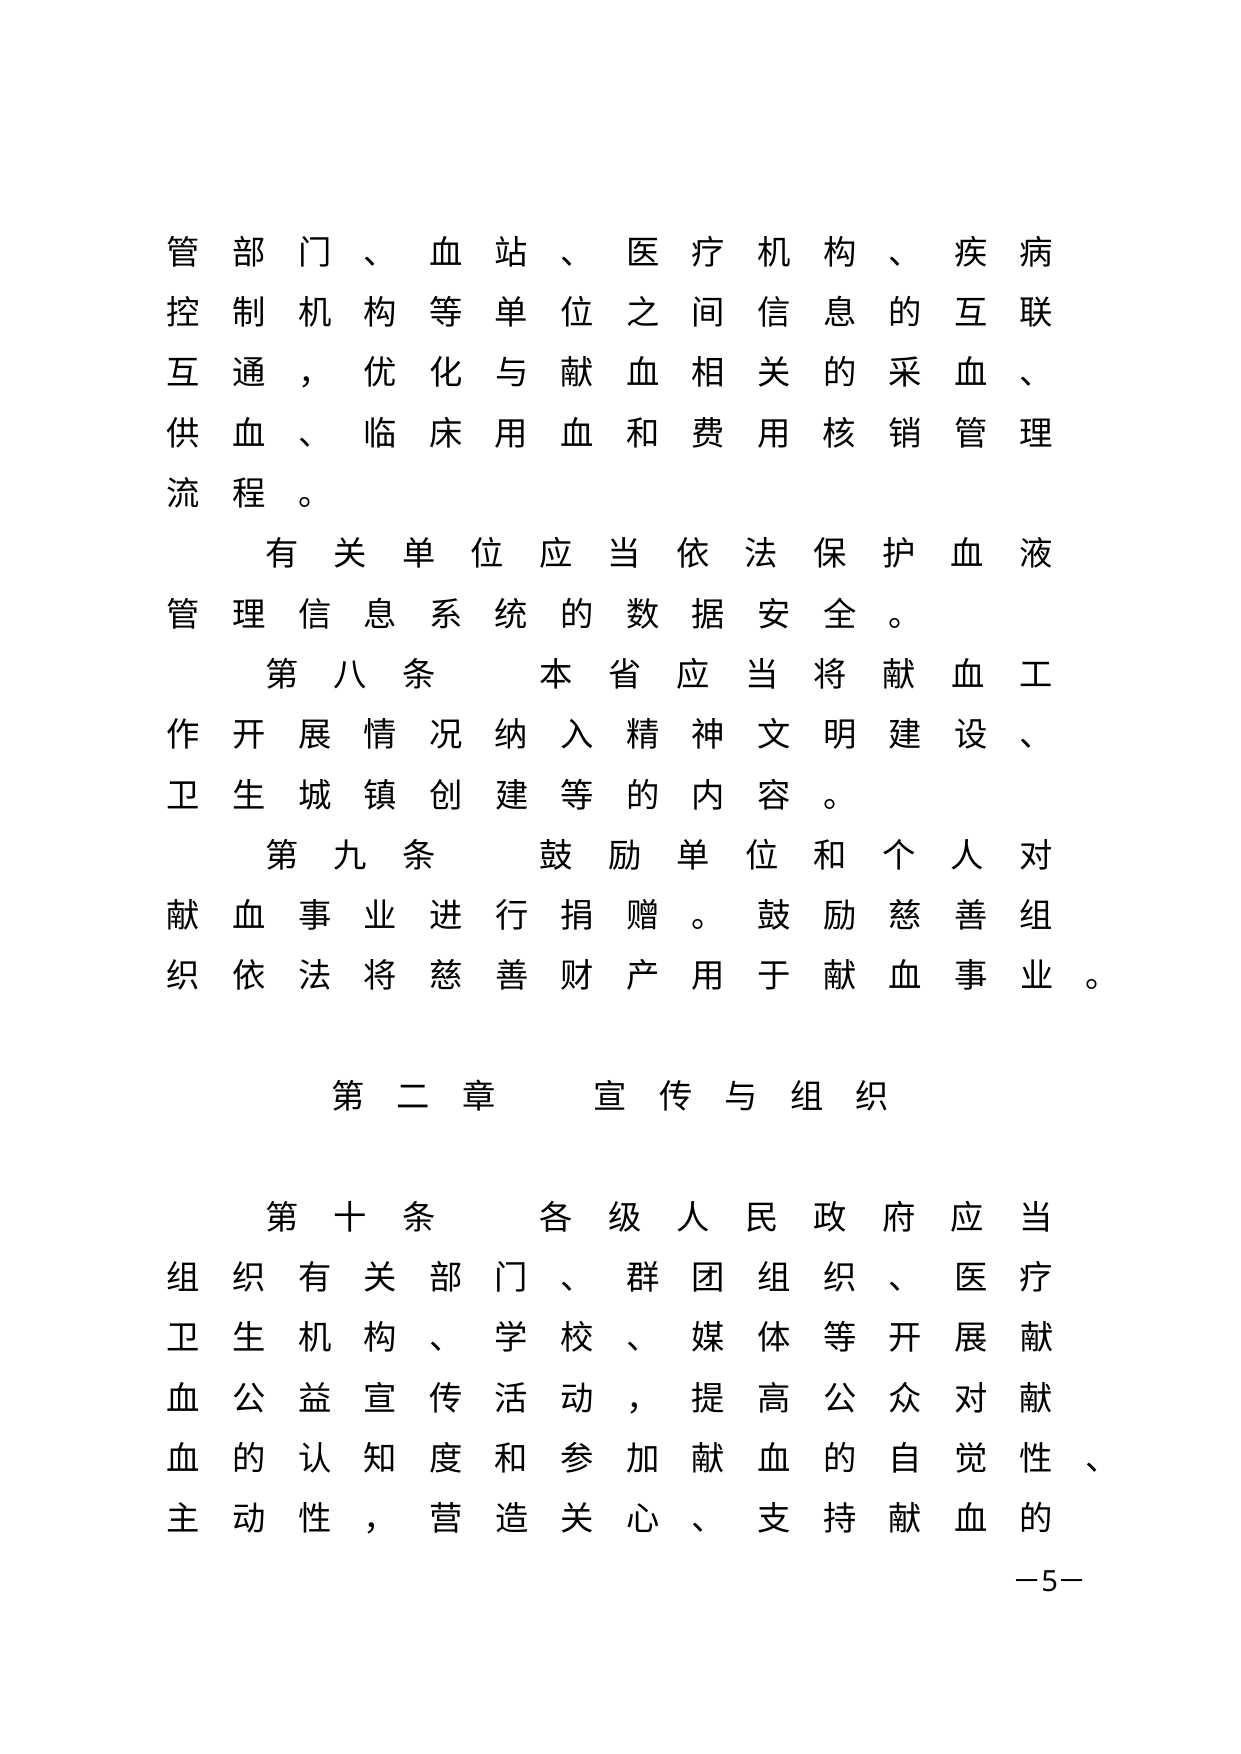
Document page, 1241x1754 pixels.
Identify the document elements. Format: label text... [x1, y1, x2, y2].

text 第二章 宣传与组织 [167, 1064, 1085, 1124]
text 第九条 鼓励单位和个人对献血事业进行捐赠。鼓励慈善组织依法将慈善财产用于献血事业。 [167, 823, 1085, 1003]
text 有关单位应当依法保护血液管理信息系统的数据安全。 [167, 521, 1085, 642]
text 第八条 本省应当将献血工作开展情况纳入精神文明建设、卫生城镇创建等的内容。 [167, 642, 1085, 823]
text 第十条 各级人民政府应当组织有关部门、群团组织、医疗卫生机构、学校、媒体等开展献血公益宣传活动，提高公众对献血的认知度和参加献血的自觉性、主动性，营造关心、支持献血的良好社会风尚。 [167, 1184, 1085, 1546]
text 第七条 省人民政府卫生健康主管部门建立全省统一的血液管理信息系统，实现卫生健康主管部门、血站、医疗机构、疾病控制机构等单位之间信息的互联互通，优化与献血相关的采血、供血、临床用血和费用核销管理流程。 [167, 219, 1085, 521]
